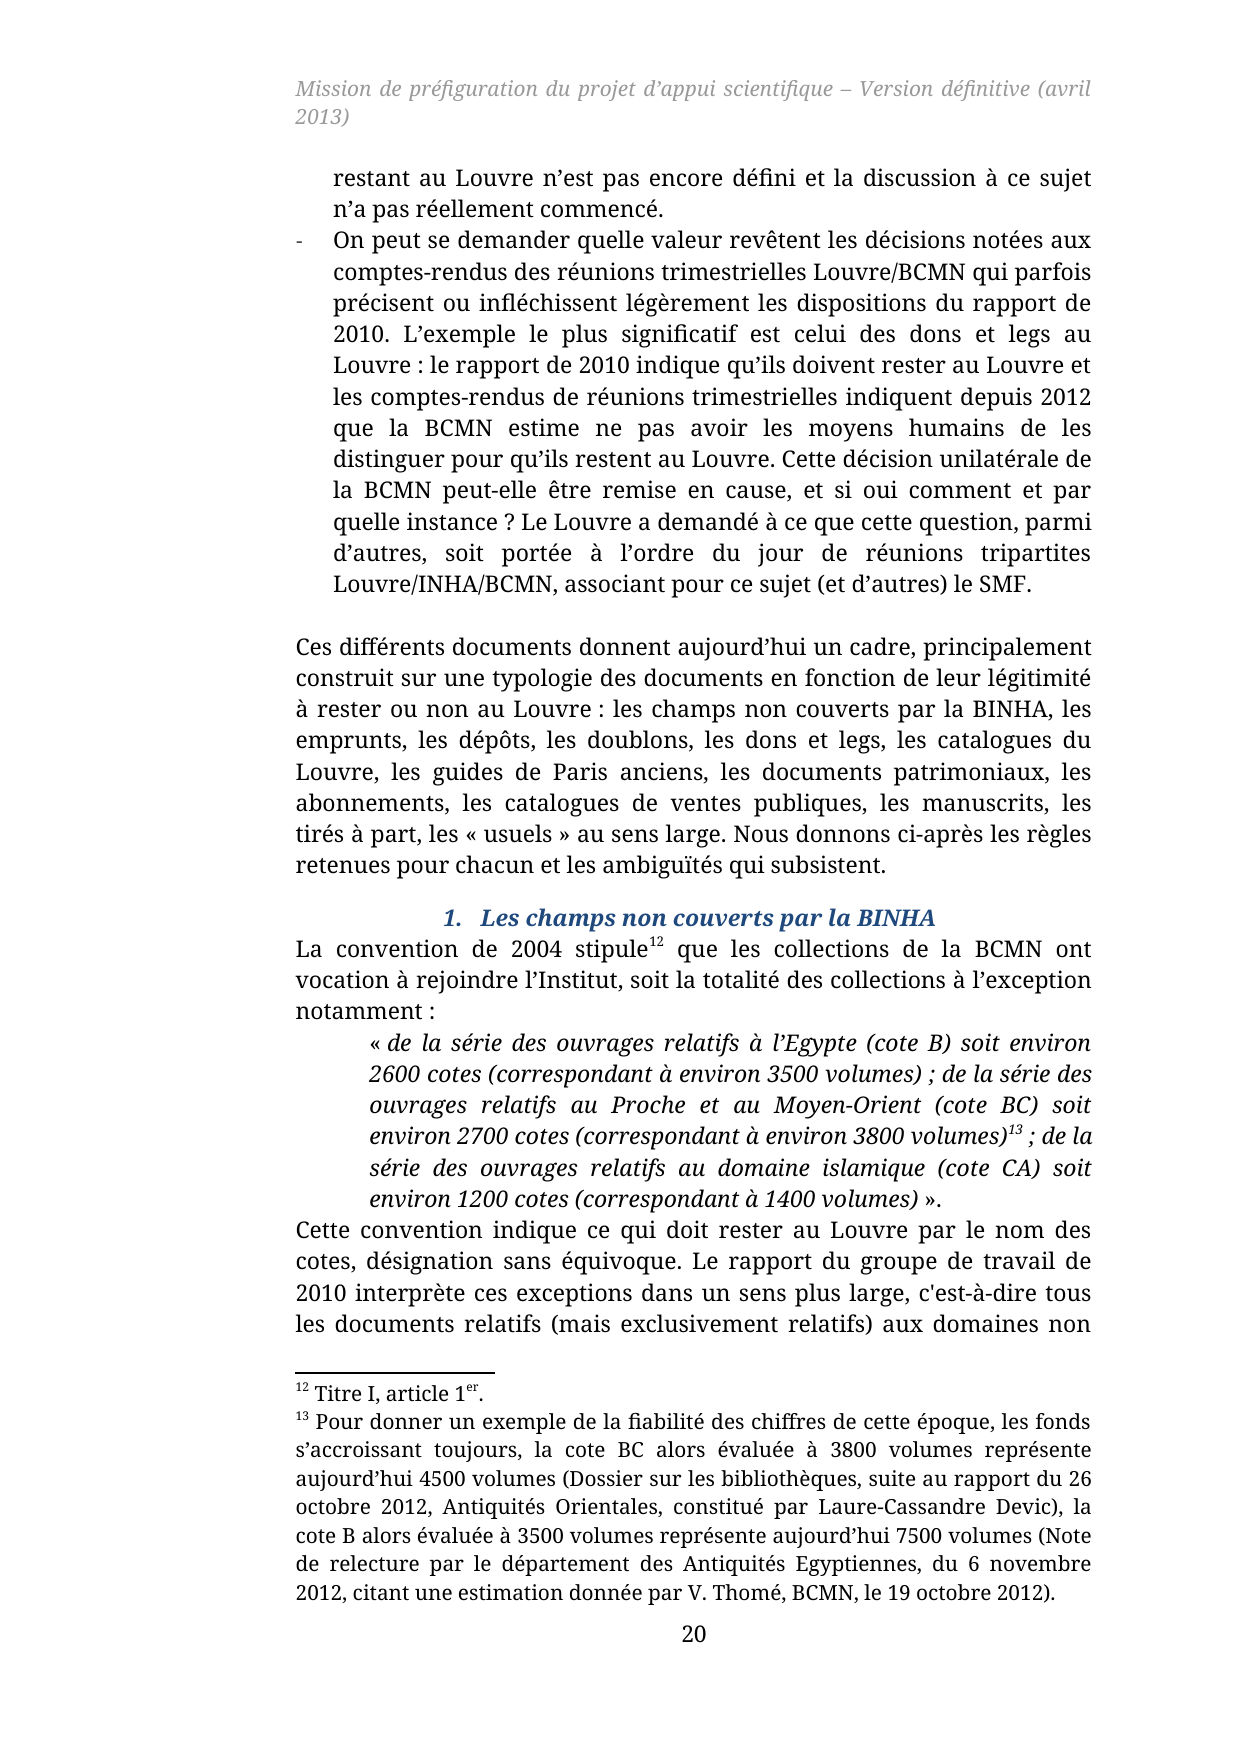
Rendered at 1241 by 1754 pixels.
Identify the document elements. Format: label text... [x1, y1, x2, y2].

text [295, 1214, 1092, 1339]
list On peut se demander quelle valeur revêtent les décisions notées aux comptes-rendus des réunions trimestrielles Louvre/BCMN qui parfois précisent ou infléchissent légèrement les dispositions du rapport de 2010. L’exemple le plus significatif est celui des dons et legs au Louvre : le rapport de 2010 indique qu’ils doivent rester au Louvre et les comptes-rendus de réunions trimestrielles indiquent depuis 2012 que la BCMN estime ne pas avoir les moyens humains de les distinguer pour qu’ils restent au Louvre. Cette décision unilatérale de la BCMN peut-elle être remise en cause, et si oui comment et par quelle instance ? Le Louvre a demandé à ce que cette question, parmi d’autres, soit portée à l’ordre du jour de réunions tripartites Louvre/INHA/BCMN, associant pour ce sujet (et d’autres) le SMF. [295, 224, 1092, 599]
text « de la série des ouvrages relatifs à l’Egypte (cote B) soit environ 2600 cotes (correspondant à environ 3500 volumes) ; de la série des ouvrages relatifs au Proche et au Moyen-Orient (cote BC) soit environ 2700 cotes (correspondant à environ 3800 volumes) ; de la série des ouvrages relatifs au domaine islamique (cote CA) soit environ 1200 cotes (correspondant à 1400 volumes) ». [369, 1027, 1092, 1214]
text Ces différents documents donnent aujourd’hui un cadre, principalement construit sur une typologie des documents en fonction de leur légitimité à rester ou non au Louvre : les champs non couverts par la BINHA, les emprunts, les dépôts, les doublons, les dons et legs, les catalogues du Louvre, les guides de Paris anciens, les documents patrimoniaux, les abonnements, les catalogues de ventes publiques, les manuscrits, les tirés à part, les « usuels » au sens large. Nous donnons ci-après les règles retenues pour chacun et les ambiguïtés qui subsistent. [295, 631, 1092, 881]
subtitle Les champs non couverts par la BINHA [443, 902, 1092, 933]
text La convention de 2004 stipule que les collections de la BCMN ont vocation à rejoindre l’Institut, soit la totalité des collections à l’exception notamment : [295, 933, 1092, 1027]
